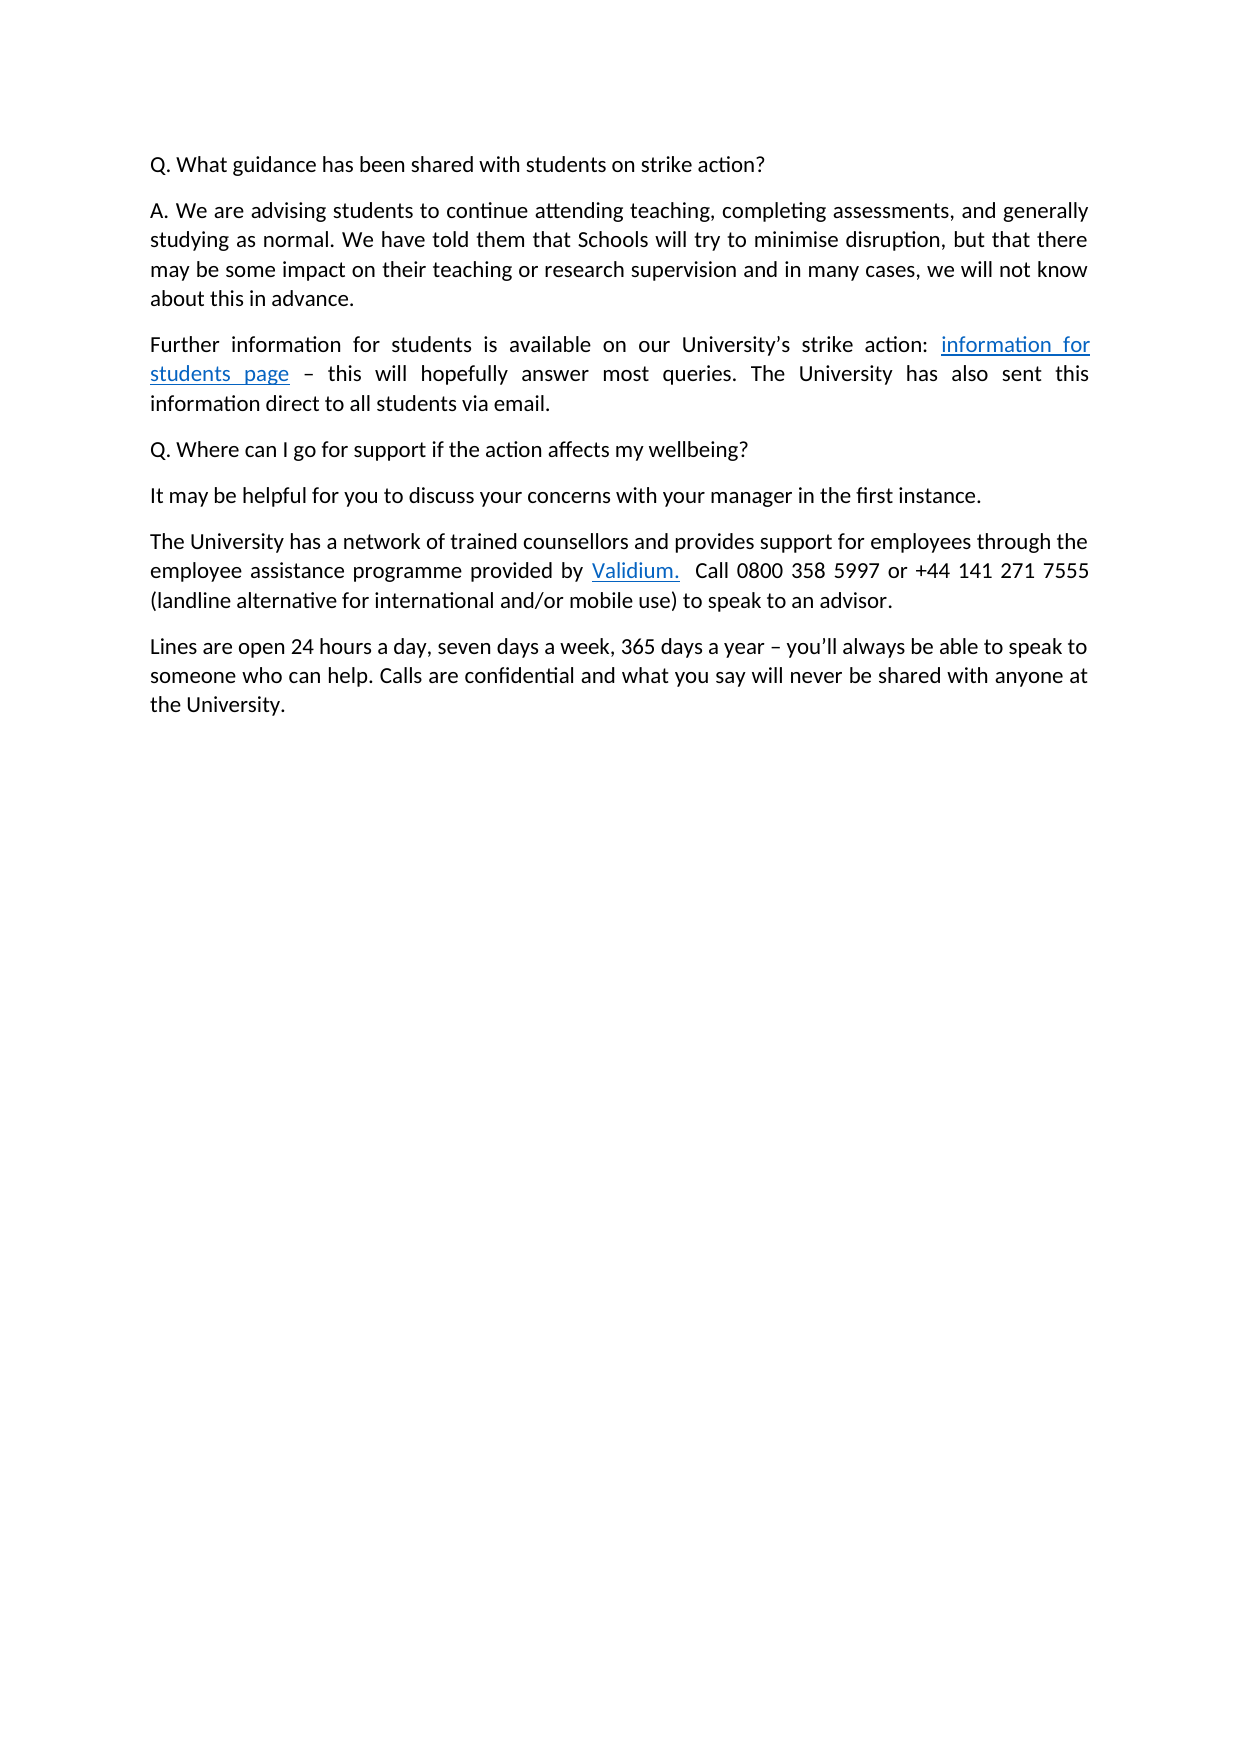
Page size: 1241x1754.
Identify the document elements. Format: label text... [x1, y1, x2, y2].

text Further information for students is available on our University’s strike action: information for students page – this will hopefully answer most queries. The University has also sent this information direct to all students via email. [150, 330, 1090, 417]
text Lines are open 24 hours a day, seven days a week, 365 days a year – you’ll always be able to speak to someone who can help. Calls are confidential and what you say will never be shared with anyone at the University. [150, 632, 1090, 719]
text Q. Where can I go for support if the action affects my wellbeing? [150, 435, 1090, 463]
text It may be helpful for you to discuss your concerns with your manager in the first instance. [150, 481, 1090, 509]
text Q. What guidance has been shared with students on strike action? [150, 150, 1090, 178]
text A. We are advising students to continue attending teaching, completing assessments, and generally studying as normal. We have told them that Schools will try to minimise disruption, but that there may be some impact on their teaching or research supervision and in many cases, we will not know about this in advance. [150, 196, 1090, 312]
text The University has a network of trained counsellors and provides support for employees through the employee assistance programme provided by Validium. Call 0800 358 5997 or +44 141 271 7555 (landline alternative for international and/or mobile use) to speak to an advisor. [150, 527, 1090, 614]
